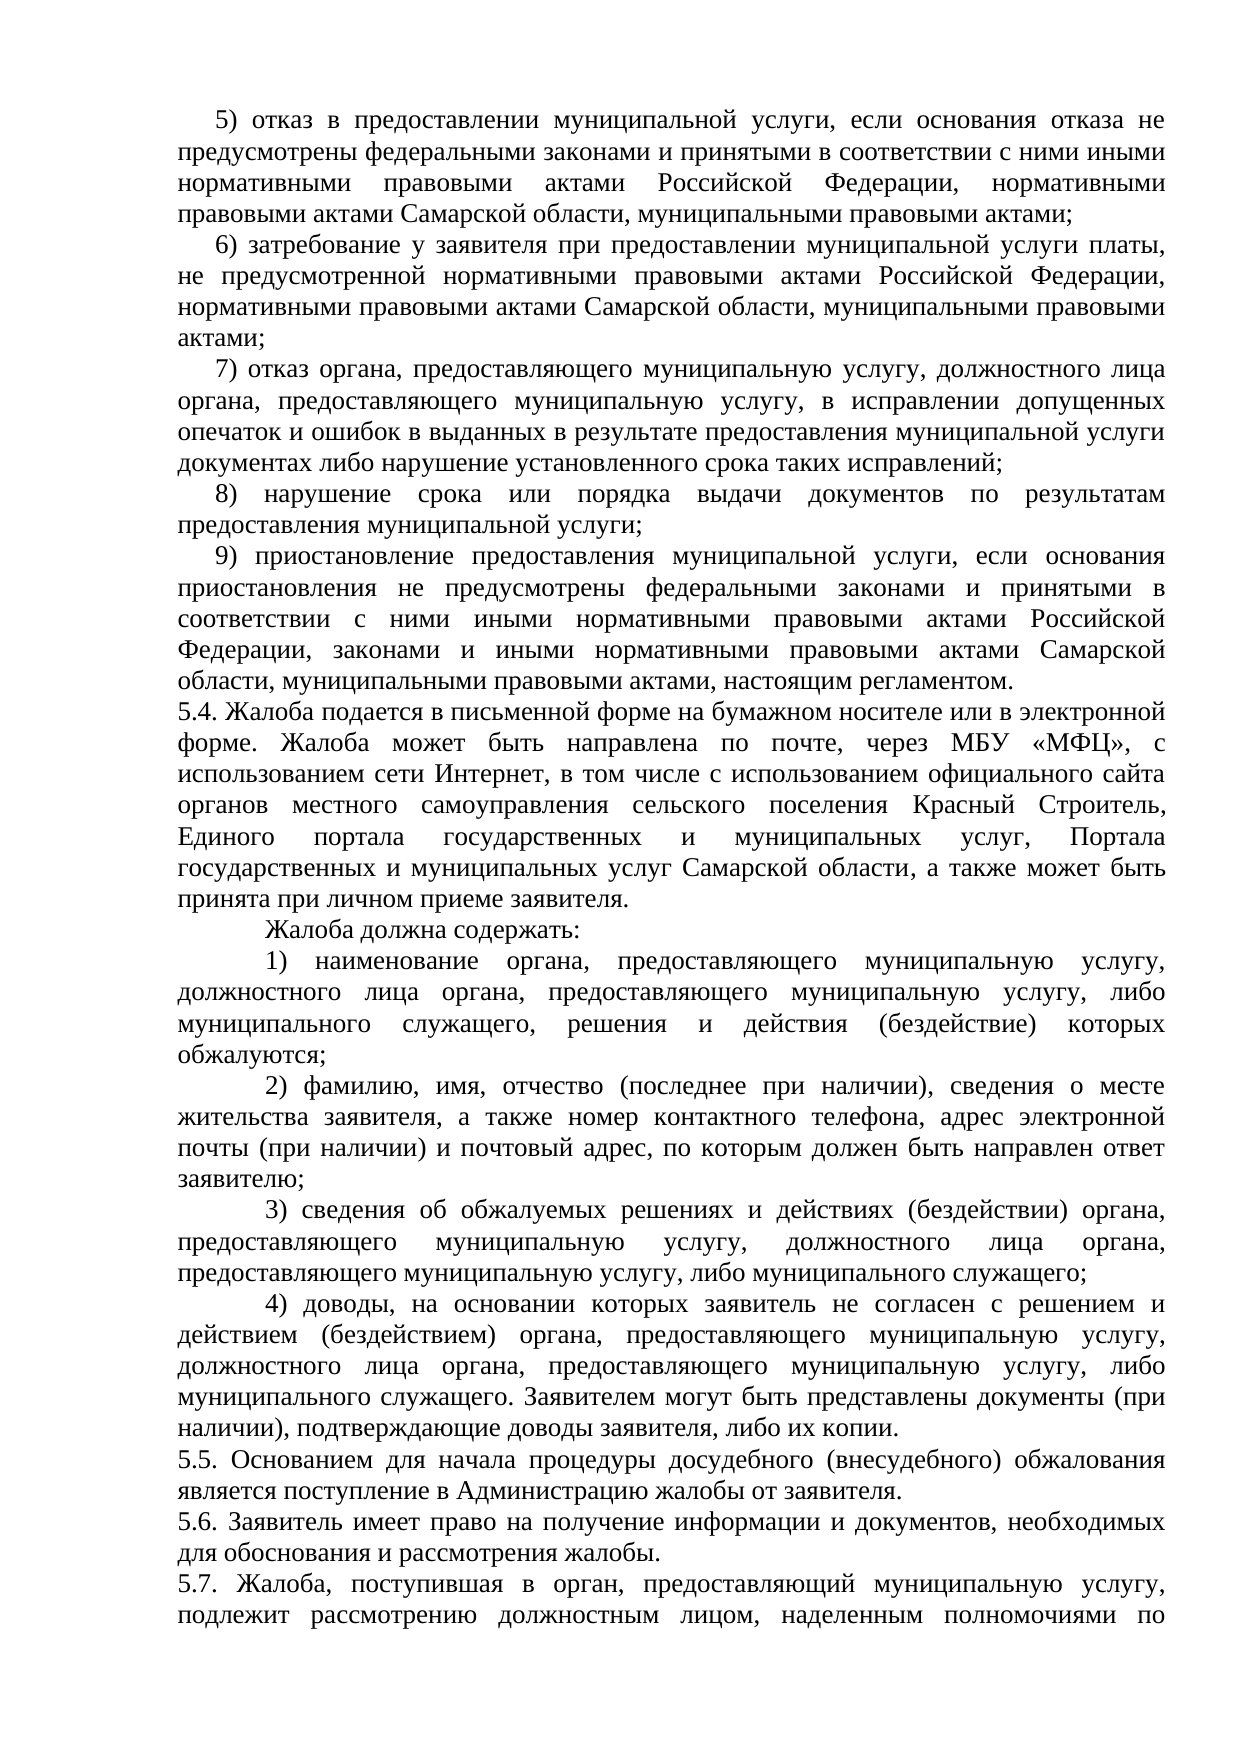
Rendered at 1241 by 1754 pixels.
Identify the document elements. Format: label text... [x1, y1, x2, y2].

text 5.4. Жалоба подается в письменной форме на бумажном носителе или в электронной форме. Жалоба может быть направлена по почте, через МБУ «МФЦ», с использованием сети Интернет, в том числе с использованием официального сайта органов местного самоуправления сельского поселения Красный Строитель, Единого портала государственных и муниципальных услуг, Портала государственных и муниципальных услуг Самарской области, а также может быть принята при личном приеме заявителя. [177, 695, 1167, 913]
text Жалоба должна содержать: [177, 913, 1167, 944]
text 9) приостановление предоставления муниципальной услуги, если основания приостановления не предусмотрены федеральными законами и принятыми в соответствии с ними иными нормативными правовыми актами Российской Федерации, законами и иными нормативными правовыми актами Самарской области, муниципальными правовыми актами, настоящим регламентом. [177, 539, 1167, 695]
text 1) наименование органа, предоставляющего муниципальную услугу, должностного лица органа, предоставляющего муниципальную услугу, либо муниципального служащего, решения и действия (бездействие) которых обжалуются; [177, 944, 1167, 1069]
text 5.6. Заявитель имеет право на получение информации и документов, необходимых для обоснования и рассмотрения жалобы. [177, 1505, 1167, 1567]
text 7) отказ органа, предоставляющего муниципальную услугу, должностного лица органа, предоставляющего муниципальную услугу, в исправлении допущенных опечаток и ошибок в выданных в результате предоставления муниципальной услуги документах либо нарушение установленного срока таких исправлений; [177, 353, 1167, 477]
text 3) сведения об обжалуемых решениях и действиях (бездействии) органа, предоставляющего муниципальную услугу, должностного лица органа, предоставляющего муниципальную услугу, либо муниципального служащего; [177, 1193, 1167, 1287]
text 5.5. Основанием для начала процедуры досудебного (внесудебного) обжалования является поступление в Администрацию жалобы от заявителя. [177, 1443, 1167, 1505]
text 2) фамилию, имя, отчество (последнее при наличии), сведения о месте жительства заявителя, а также номер контактного телефона, адрес электронной почты (при наличии) и почтовый адрес, по которым должен быть направлен ответ заявителю; [177, 1069, 1167, 1193]
text 4) доводы, на основании которых заявитель не согласен с решением и действием (бездействием) органа, предоставляющего муниципальную услугу, должностного лица органа, предоставляющего муниципальную услугу, либо муниципального служащего. Заявителем могут быть представлены документы (при наличии), подтверждающие доводы заявителя, либо их копии. [177, 1287, 1167, 1443]
text 8) нарушение срока или порядка выдачи документов по результатам предоставления муниципальной услуги; [177, 477, 1167, 539]
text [177, 1567, 1167, 1629]
text 5) отказ в предоставлении муниципальной услуги, если основания отказа не предусмотрены федеральными законами и принятыми в соответствии с ними иными нормативными правовыми актами Российской Федерации, нормативными правовыми актами Самарской области, муниципальными правовыми актами; [177, 103, 1167, 228]
text 6) затребование у заявителя при предоставлении муниципальной услуги платы, не предусмотренной нормативными правовыми актами Российской Федерации, нормативными правовыми актами Самарской области, муниципальными правовыми актами; [177, 228, 1167, 353]
